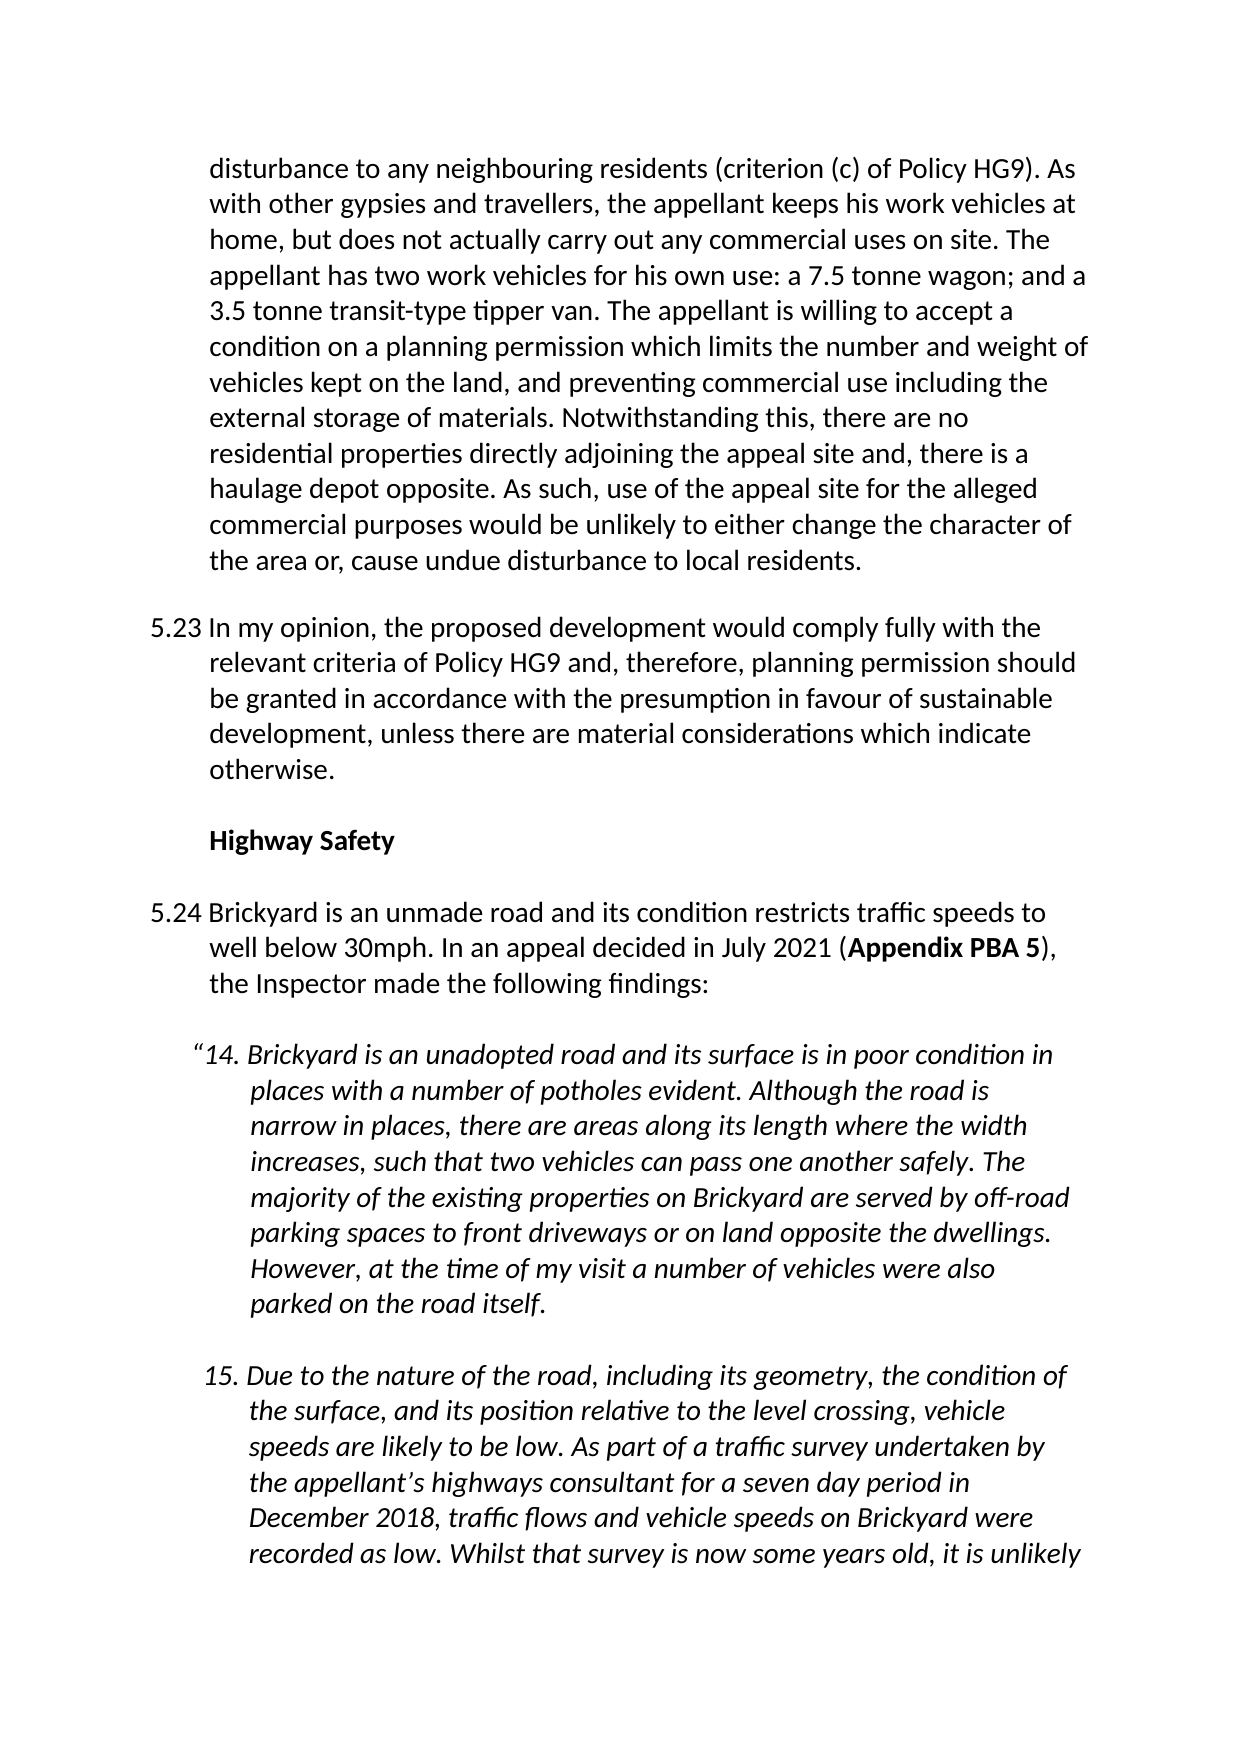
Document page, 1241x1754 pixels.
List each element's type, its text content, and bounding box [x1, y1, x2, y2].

list external storage of materials. Notwithstanding this, there are no [150, 399, 1090, 435]
text December 2018, traffic flows and vehicle speeds on Brickyard were [150, 1499, 1090, 1535]
list appellant has two work vehicles for his own use: a 7.5 tonne wagon; and a [150, 257, 1090, 292]
list 5.23 In my opinion, the proposed development would comply fully with the [150, 609, 1090, 644]
text parked on the road itself. [138, 1286, 1090, 1321]
list commercial purposes would be unlikely to either change the character of [150, 506, 1090, 542]
list development, unless there are material considerations which indicate [150, 716, 1090, 751]
text However, at the time of my visit a number of vehicles were also [138, 1250, 1090, 1286]
list disturbance to any neighbouring residents (criterion (c) of Policy HG9). As [150, 150, 1090, 186]
list otherwise. [150, 751, 1090, 787]
text recorded as low. Whilst that survey is now some years old, it is unlikely [150, 1535, 1090, 1571]
list home, but does not actually carry out any commercial uses on site. The [150, 221, 1090, 257]
list vehicles kept on the land, and preventing commercial use including the [150, 364, 1090, 399]
text places with a number of potholes evident. Although the road is [138, 1072, 1090, 1107]
text the surface, and its position relative to the level crossing, vehicle [150, 1392, 1090, 1428]
text increases, such that two vehicles can pass one another safely. The [138, 1143, 1090, 1179]
text parking spaces to front driveways or on land opposite the dwellings. [138, 1214, 1090, 1250]
text majority of the existing properties on Brickyard are served by off-road [138, 1179, 1090, 1214]
text the appellant’s highways consultant for a seven day period in [150, 1464, 1090, 1499]
list 3.5 tonne transit-type tipper van. The appellant is willing to accept a [150, 292, 1090, 328]
list the Inspector made the following findings: [150, 965, 1090, 1001]
list relevant criteria of Policy HG9 and, therefore, planning permission should [150, 644, 1090, 680]
list be granted in accordance with the presumption in favour of sustainable [150, 680, 1090, 716]
list condition on a planning permission which limits the number and weight of [150, 328, 1090, 364]
list the area or, cause undue disturbance to local residents. [150, 542, 1090, 577]
text narrow in places, there are areas along its length where the width [138, 1107, 1090, 1143]
list with other gypsies and travellers, the appellant keeps his work vehicles at [150, 186, 1090, 221]
list Highway Safety [150, 822, 1090, 858]
text “14. Brickyard is an unadopted road and its surface is in poor condition in [138, 1036, 1090, 1072]
list haulage depot opposite. As such, use of the appeal site for the alleged [150, 471, 1090, 506]
list well below 30mph. In an appeal decided in July 2021 (Appendix PBA 5), [150, 929, 1090, 965]
list 5.24 Brickyard is an unmade road and its condition restricts traffic speeds to [150, 894, 1090, 929]
text 15. Due to the nature of the road, including its geometry, the condition of [150, 1357, 1090, 1392]
list residential properties directly adjoining the appeal site and, there is a [150, 435, 1090, 471]
text speeds are likely to be low. As part of a traffic survey undertaken by [150, 1428, 1090, 1464]
